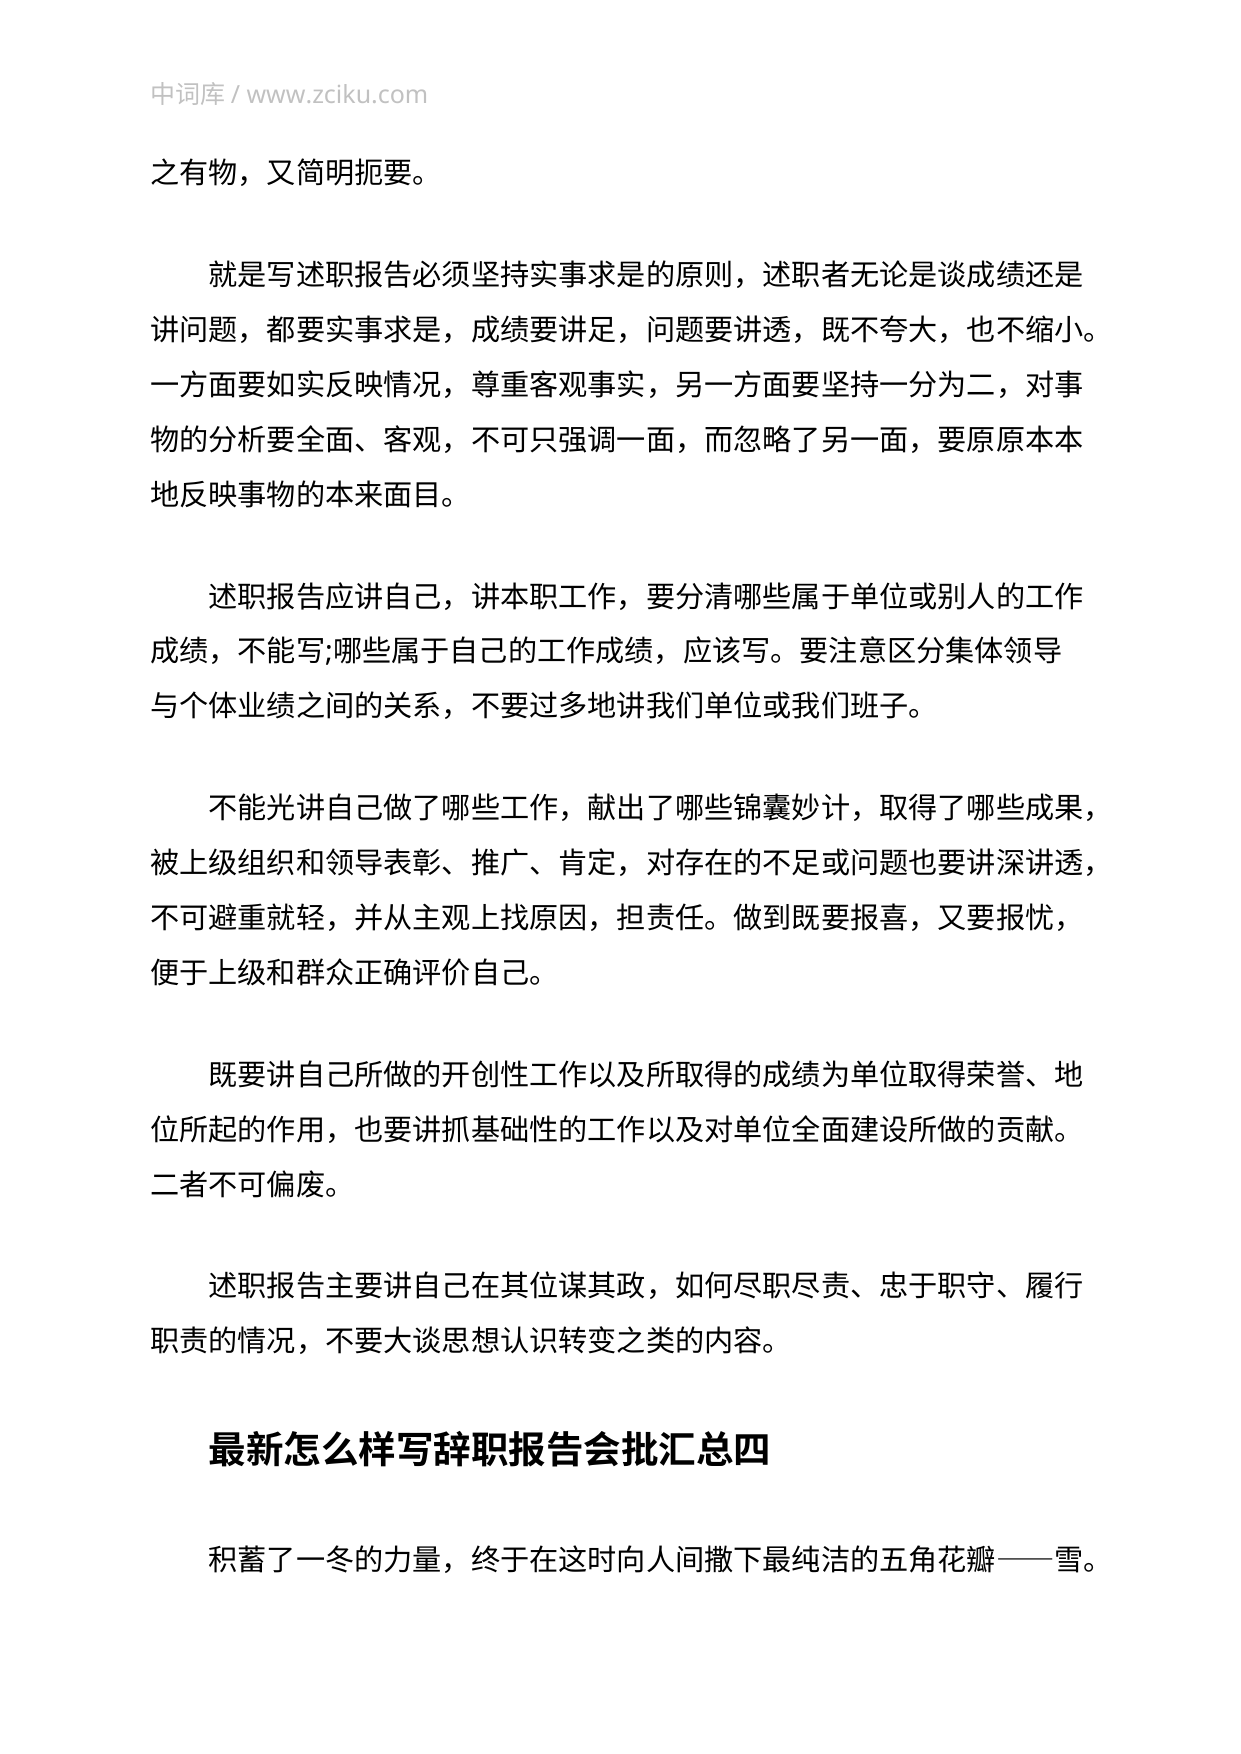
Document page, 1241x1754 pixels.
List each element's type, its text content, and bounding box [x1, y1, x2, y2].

text 既要讲自己所做的开创性工作以及所取得的成绩为单位取得荣誉、地位所起的作用，也要讲抓基础性的工作以及对单位全面建设所做的贡献。二者不可偏废。 [150, 1051, 1090, 1203]
text 述职报告应讲自己，讲本职工作，要分清哪些属于单位或别人的工作成绩，不能写;哪些属于自己的工作成绩，应该写。要注意区分集体领导与个体业绩之间的关系，不要过多地讲我们单位或我们班子。 [150, 573, 1090, 725]
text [150, 150, 1090, 192]
text 最新怎么样写辞职报告会批汇总四 [150, 1419, 1090, 1474]
text 述职报告主要讲自己在其位谋其政，如何尽职尽责、忠于职守、履行职责的情况，不要大谈思想认识转变之类的内容。 [150, 1263, 1090, 1360]
text 不能光讲自己做了哪些工作，献出了哪些锦囊妙计，取得了哪些成果，被上级组织和领导表彰、推广、肯定，对存在的不足或问题也要讲深讲透，不可避重就轻，并从主观上找原因，担责任。做到既要报喜，又要报忧，便于上级和群众正确评价自己。 [150, 785, 1090, 992]
text 就是写述职报告必须坚持实事求是的原则，述职者无论是谈成绩还是讲问题，都要实事求是，成绩要讲足，问题要讲透，既不夸大，也不缩小。一方面要如实反映情况，尊重客观事实，另一方面要坚持一分为二，对事物的分析要全面、客观，不可只强调一面，而忽略了另一面，要原原本本地反映事物的本来面目。 [150, 252, 1090, 514]
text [150, 1537, 1090, 1579]
